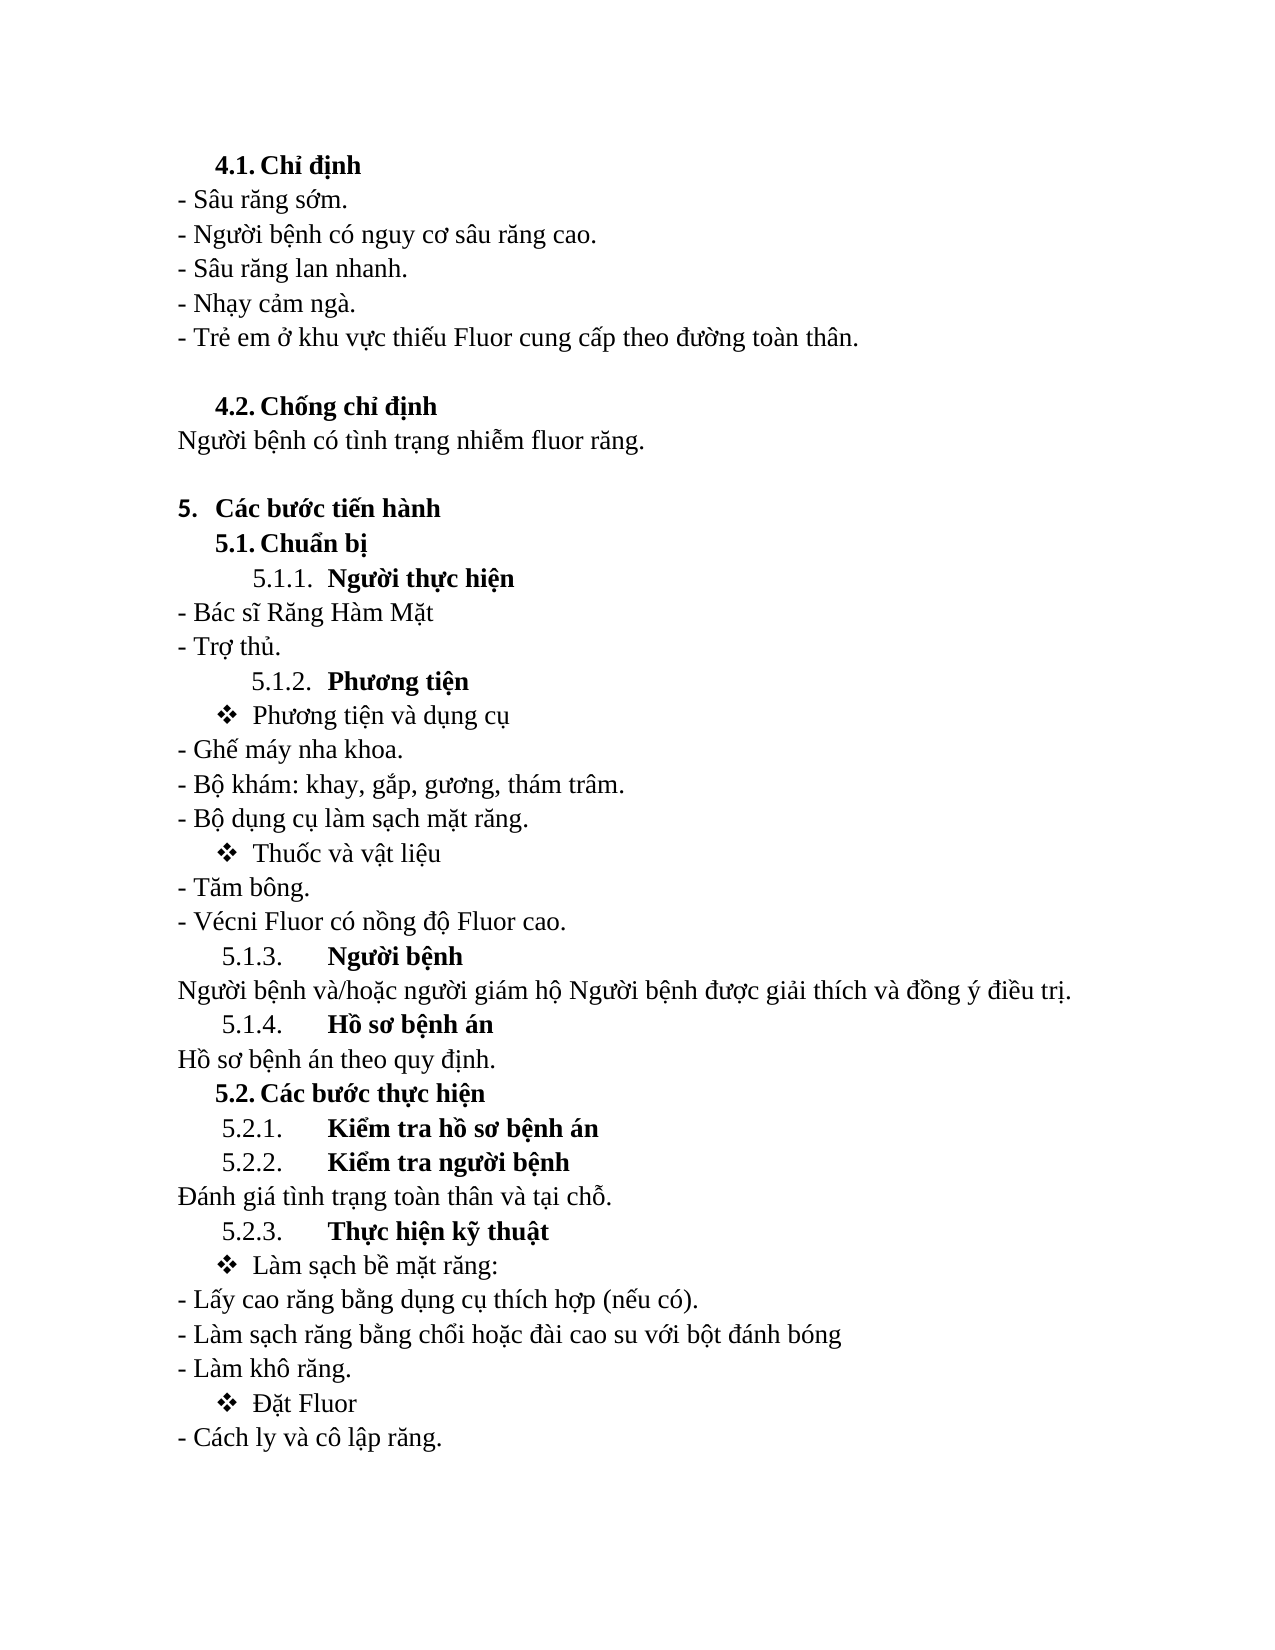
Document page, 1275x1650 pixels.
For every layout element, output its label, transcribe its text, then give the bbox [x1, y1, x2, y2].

list Các bước tiến hành [177, 490, 1157, 524]
text - Làm sạch răng bằng chổi hoặc đài cao su với bột đánh bóng [177, 1315, 1157, 1349]
list Kiểm tra hồ sơ bệnh án [222, 1108, 1157, 1143]
text - Làm khô răng. [177, 1349, 1157, 1383]
text Hồ sơ bệnh án theo quy định. [177, 1040, 1157, 1074]
list Chống chỉ định [215, 387, 1157, 421]
list Đặt Fluor [215, 1383, 1157, 1418]
list Thuốc và vật liệu [215, 833, 1157, 868]
list Phương tiện và dụng cụ [215, 696, 1157, 730]
list Người bệnh [222, 937, 1157, 971]
text - Sâu răng sớm. [177, 180, 1157, 215]
list Chuẩn bị [215, 524, 1157, 558]
text - Bác sĩ Răng Hàm Mặt [177, 593, 1157, 627]
list Làm sạch bề mặt răng: [215, 1246, 1157, 1280]
list Thực hiện kỹ thuật [222, 1212, 1157, 1246]
text Đánh giá tình trạng toàn thân và tại chỗ. [177, 1177, 1157, 1212]
text - Lấy cao răng bằng dụng cụ thích hợp (nếu có). [177, 1280, 1157, 1315]
list Hồ sơ bệnh án [222, 1005, 1157, 1040]
text - Nhạy cảm ngà. [177, 283, 1157, 318]
text - Người bệnh có nguy cơ sâu răng cao. [177, 215, 1157, 249]
text - Bộ dụng cụ làm sạch mặt răng. [177, 799, 1157, 833]
list Các bước thực hiện [215, 1074, 1157, 1108]
list Phương tiện [251, 662, 1157, 696]
text - Tăm bông. [177, 868, 1157, 902]
text - Trợ thủ. [177, 627, 1157, 662]
text Người bệnh và/hoặc người giám hộ Người bệnh được giải thích và đồng ý điều trị. [177, 971, 1157, 1005]
list Người thực hiện [252, 558, 1157, 593]
list Kiểm tra người bệnh [222, 1143, 1157, 1177]
text - Trẻ em ở khu vực thiếu Fluor cung cấp theo đường toàn thân. [177, 318, 1157, 352]
text - Sâu răng lan nhanh. [177, 249, 1157, 283]
text - Vécni Fluor có nồng độ Fluor cao. [177, 902, 1157, 937]
text - Ghế máy nha khoa. [177, 730, 1157, 765]
text Người bệnh có tình trạng nhiễm fluor răng. [177, 421, 1157, 455]
list Chỉ định [215, 149, 1157, 180]
text - Bộ khám: khay, gắp, gương, thám trâm. [177, 765, 1157, 799]
text - Cách ly và cô lập răng. [177, 1418, 1157, 1452]
